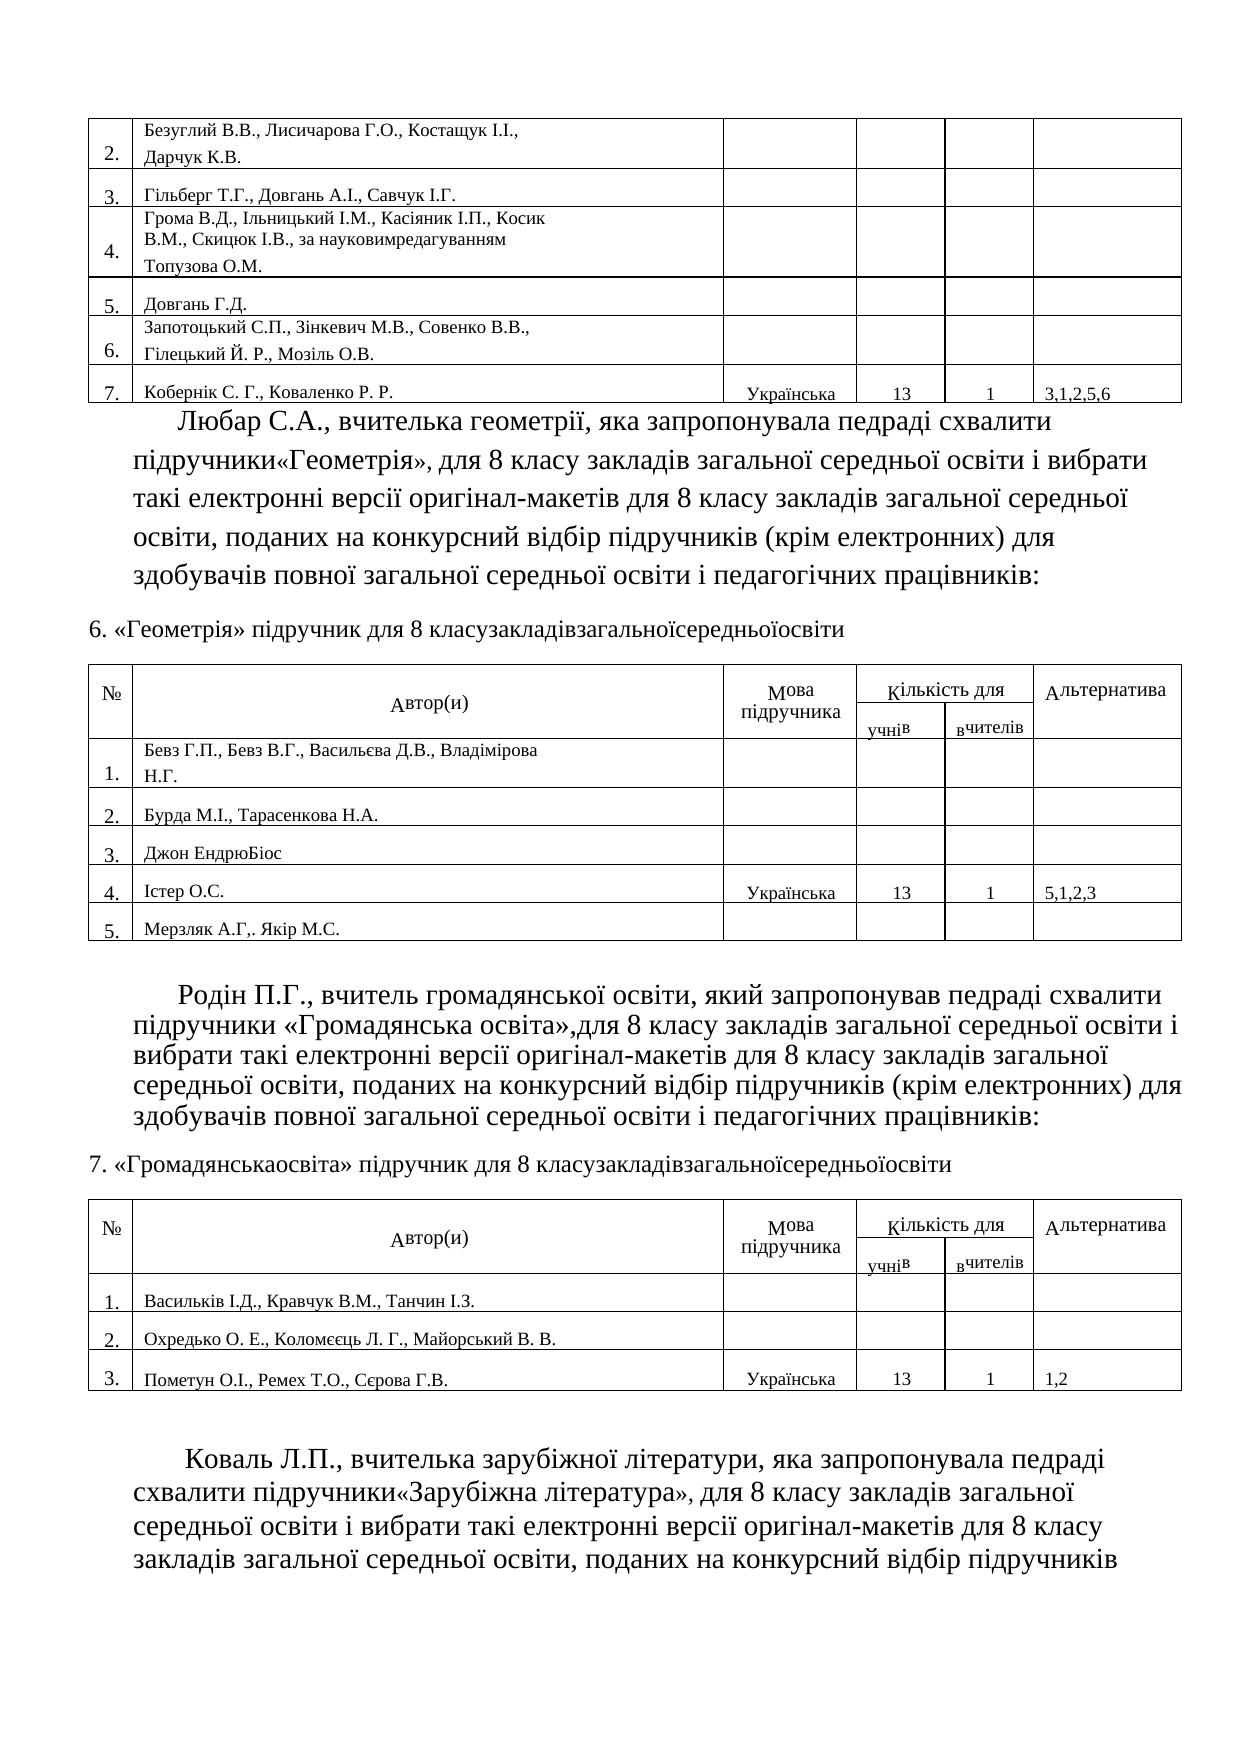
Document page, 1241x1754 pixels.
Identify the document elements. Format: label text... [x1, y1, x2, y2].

table_cell [857, 1274, 944, 1311]
table_cell [1034, 316, 1181, 364]
table_cell 1,2 [1034, 1350, 1181, 1390]
table_cell [724, 1274, 856, 1311]
table_cell [1034, 1274, 1181, 1311]
table_cell 3,1,2,5,6 [1034, 365, 1181, 402]
table_cell [724, 903, 856, 940]
table_cell [857, 826, 944, 863]
table_cell Васильків І.Д., Кравчук В.М., Танчин І.З. [133, 1274, 723, 1311]
table_cell 13 [857, 1350, 944, 1390]
table_cell [946, 1274, 1033, 1311]
table_cell [857, 903, 944, 940]
table_cell [1034, 119, 1181, 167]
table_cell вчителів [946, 1238, 1033, 1273]
table_cell учнів [857, 1238, 944, 1273]
table_cell [1034, 207, 1181, 276]
table_cell [946, 826, 1033, 863]
table_cell Запотоцький С.П., Зінкевич М.В., Совенко В.В., Гілецький Й. Р., Мозіль О.В. [133, 316, 723, 364]
table_header Кількість для [857, 665, 1033, 702]
table_cell Гільберг Т.Г., Довгань А.І., Савчук І.Г. [133, 169, 723, 206]
table_cell [724, 788, 856, 825]
table_cell Безуглий В.В., Лисичарова Г.О., Костащук І.І., Дарчук К.В. [133, 119, 723, 167]
table_cell 4. [89, 865, 132, 902]
table_cell [946, 788, 1033, 825]
table_cell [946, 207, 1033, 276]
table_cell [1034, 169, 1181, 206]
table_header № [89, 665, 132, 738]
table_cell [724, 119, 856, 167]
text 7. «Громадянськаосвіта» підручник для 8 класузакладівзагальноїсередньоїосвіти [88, 1152, 1183, 1178]
table_cell 3. [89, 169, 132, 206]
table_cell Істер О.С. [133, 865, 723, 902]
table_cell Пометун О.І., Ремех Т.О., Сєрова Г.В. [133, 1350, 723, 1390]
table_cell 2. [89, 1312, 132, 1349]
table_cell 3. [89, 826, 132, 863]
table_cell [1034, 788, 1181, 825]
table_cell Бурда М.І., Тарасенкова Н.А. [133, 788, 723, 825]
table_cell [724, 278, 856, 315]
table_cell 1. [89, 739, 132, 787]
table_cell Українська [724, 865, 856, 902]
table_cell [724, 169, 856, 206]
table_cell [946, 169, 1033, 206]
table_cell [857, 169, 944, 206]
table_cell [946, 739, 1033, 787]
table_cell 1 [946, 1350, 1033, 1390]
table_cell 13 [857, 365, 944, 402]
table_cell Джон ЕндрюБіос [133, 826, 723, 863]
table_cell Українська [724, 1350, 856, 1390]
table_header Автор(и) [133, 1200, 723, 1273]
table_cell [857, 278, 944, 315]
table_cell Бевз Г.П., Бевз В.Г., Васильєва Д.В., Владімірова Н.Г. [133, 739, 723, 787]
table_cell [724, 316, 856, 364]
table_cell 1 [946, 365, 1033, 402]
table_cell Українська [724, 365, 856, 402]
table_header Альтернатива [1034, 1200, 1181, 1273]
text Родін П.Г., вчитель громадянської освіти, який запропонував педраді схвалити підручники «Громадянська освіта»,для 8 класу закладів загальної середньої освіти і вибрати такі електронні версії оригінал-макетів для 8 класу закладів загальної середньої освіти, поданих на конкурсний відбір підручників (крім електронних) для здобувачів повної загальної середньої освіти і педагогічних працівників: [133, 980, 1183, 1131]
table_cell [857, 788, 944, 825]
table_cell [1034, 903, 1181, 940]
table_cell 5. [89, 903, 132, 940]
table_cell Грома В.Д., Ільницький І.М., Касіяник І.П., Косик В.М., Скицюк І.В., за науковимредагуванням Топузова О.М. [133, 207, 723, 276]
table_cell 13 [857, 865, 944, 902]
table_header Автор(и) [133, 665, 723, 738]
table_cell [946, 903, 1033, 940]
table_cell 5,1,2,3 [1034, 865, 1181, 902]
table_cell вчителів [946, 703, 1033, 738]
table_header Мова підручника [724, 665, 856, 738]
table_cell 1 [946, 865, 1033, 902]
table_cell [724, 1312, 856, 1349]
table_cell [946, 278, 1033, 315]
table_cell [1034, 278, 1181, 315]
table_cell 2. [89, 119, 132, 167]
text 6. «Геометрія» підручник для 8 класузакладівзагальноїсередньоїосвіти [88, 617, 1183, 643]
table_cell Довгань Г.Д. [133, 278, 723, 315]
table_cell 3. [89, 1350, 132, 1390]
table_cell Кобернік С. Г., Коваленко Р. Р. [133, 365, 723, 402]
table_cell [946, 119, 1033, 167]
table_header Мова підручника [724, 1200, 856, 1273]
table_cell 4. [89, 207, 132, 276]
table_cell Мерзляк А.Г,. Якір М.С. [133, 903, 723, 940]
table_cell [724, 207, 856, 276]
table_cell [1034, 1312, 1181, 1349]
table_cell 6. [89, 316, 132, 364]
table_cell [724, 739, 856, 787]
table_cell [1034, 739, 1181, 787]
table_header № [89, 1200, 132, 1273]
list Любар С.А., вчителька геометрії, яка запропонувала педраді схвалити підручники«Геометрія», для 8 класу закладів загальної середньої освіти і вибрати такі електронні версії оригінал-макетів для 8 класу закладів загальної середньої освіти, поданих на конкурсний відбір підручників (крім електронних) для здобувачів повної загальної середньої освіти і педагогічних працівників: [133, 403, 1181, 591]
table_cell 1. [89, 1274, 132, 1311]
table_cell [857, 207, 944, 276]
table_cell 2. [89, 788, 132, 825]
table_cell 7. [89, 365, 132, 402]
table_cell [857, 739, 944, 787]
table_cell учнів [857, 703, 944, 738]
table_cell [857, 1312, 944, 1349]
table_cell [724, 826, 856, 863]
table_header Кількість для [857, 1200, 1033, 1237]
table_cell 5. [89, 278, 132, 315]
table_header Альтернатива [1034, 665, 1181, 738]
table_cell [857, 119, 944, 167]
table_cell [857, 316, 944, 364]
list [133, 1441, 1181, 1575]
table_cell [946, 316, 1033, 364]
table_cell Охредько О. Е., Коломєєць Л. Г., Майорський В. В. [133, 1312, 723, 1349]
table_cell [1034, 826, 1181, 863]
table_cell [946, 1312, 1033, 1349]
